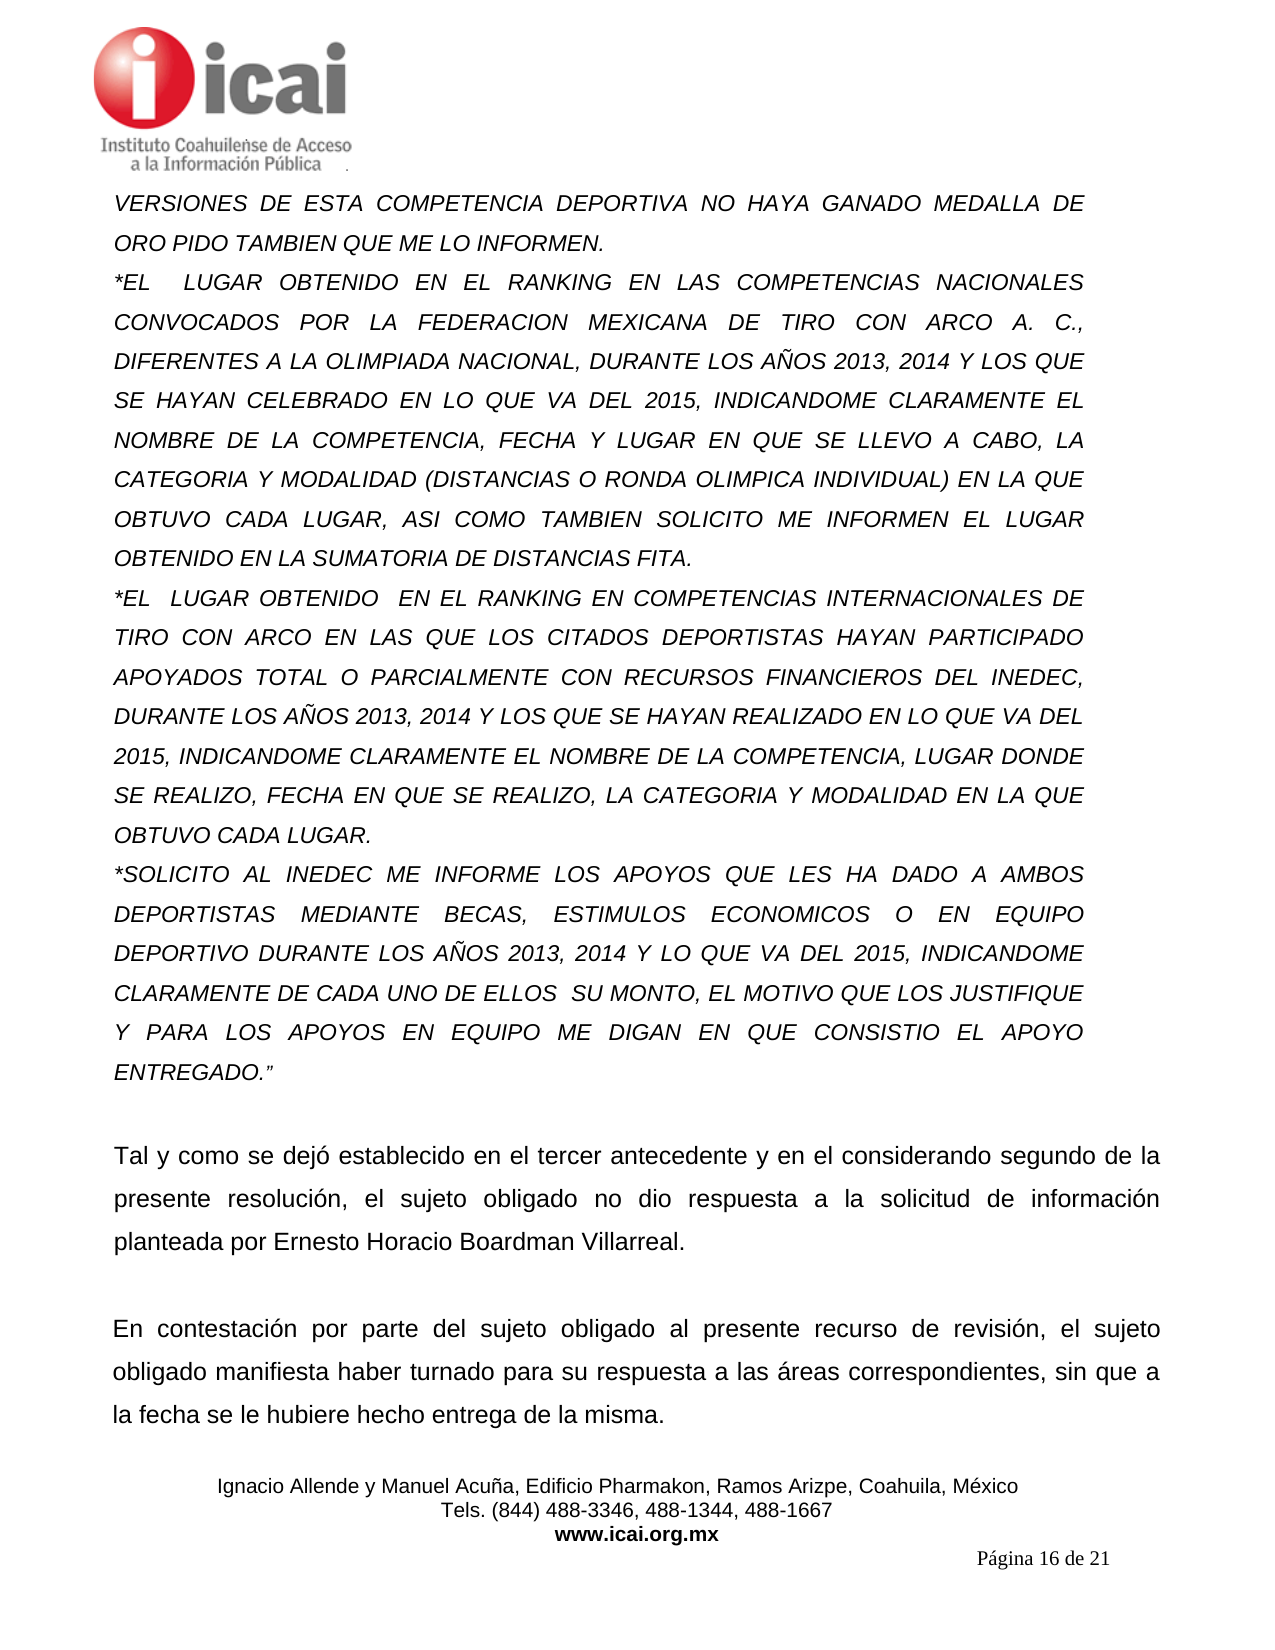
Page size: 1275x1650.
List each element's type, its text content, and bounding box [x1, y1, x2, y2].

text *EL LUGAR OBTENIDO EN EL RANKING EN COMPETENCIAS INTERNACIONALES DE TIRO CON ARCO EN LAS QUE LOS CITADOS DEPORTISTAS HAYAN PARTICIPADO APOYADOS TOTAL O PARCIALMENTE CON RECURSOS FINANCIEROS DEL INEDEC, DURANTE LOS AÑOS 2013, 2014 Y LOS QUE SE HAYAN REALIZADO EN LO QUE VA DEL 2015, INDICANDOME CLARAMENTE EL NOMBRE DE LA COMPETENCIA, LUGAR DONDE SE REALIZO, FECHA EN QUE SE REALIZO, LA CATEGORIA Y MODALIDAD EN LA QUE OBTUVO CADA LUGAR. [114, 585, 1087, 848]
picture [93, 27, 357, 184]
text *SOLICITO AL INEDEC ME INFORME LOS APOYOS QUE LES HA DADO A AMBOS DEPORTISTAS MEDIANTE BECAS, ESTIMULOS ECONOMICOS O EN EQUIPO DEPORTIVO DURANTE LOS AÑOS 2013, 2014 Y LO QUE VA DEL 2015, INDICANDOME CLARAMENTE DE CADA UNO DE ELLOS SU MONTO, EL MOTIVO QUE LOS JUSTIFIQUE Y PARA LOS APOYOS EN EQUIPO ME DIGAN EN QUE CONSISTIO EL APOYO ENTREGADO.” [114, 861, 1087, 1085]
text *EL LUGAR OBTENIDO EN EL RANKING EN LAS COMPETENCIAS NACIONALES CONVOCADOS POR LA FEDERACION MEXICANA DE TIRO CON ARCO A. C., DIFERENTES A LA OLIMPIADA NACIONAL, DURANTE LOS AÑOS 2013, 2014 Y LOS QUE SE HAYAN CELEBRADO EN LO QUE VA DEL 2015, INDICANDOME CLARAMENTE EL NOMBRE DE LA COMPETENCIA, FECHA Y LUGAR EN QUE SE LLEVO A CABO, LA CATEGORIA Y MODALIDAD (DISTANCIAS O RONDA OLIMPICA INDIVIDUAL) EN LA QUE OBTUVO CADA LUGAR, ASI COMO TAMBIEN SOLICITO ME INFORMEN EL LUGAR OBTENIDO EN LA SUMATORIA DE DISTANCIAS FITA. [114, 269, 1087, 572]
text Tal y como se dejó establecido en el tercer antecedente y en el considerando segundo de la presente resolución, el sujeto obligado no dio respuesta a la solicitud de información planteada por Ernesto Horacio Boardman Villarreal. [114, 1141, 1162, 1256]
text En contestación por parte del sujeto obligado al presente recurso de revisión, el sujeto obligado manifiesta haber turnado para su respuesta a las áreas correspondientes, sin que a la fecha se le hubiere hecho entrega de la misma. [112, 1314, 1162, 1429]
